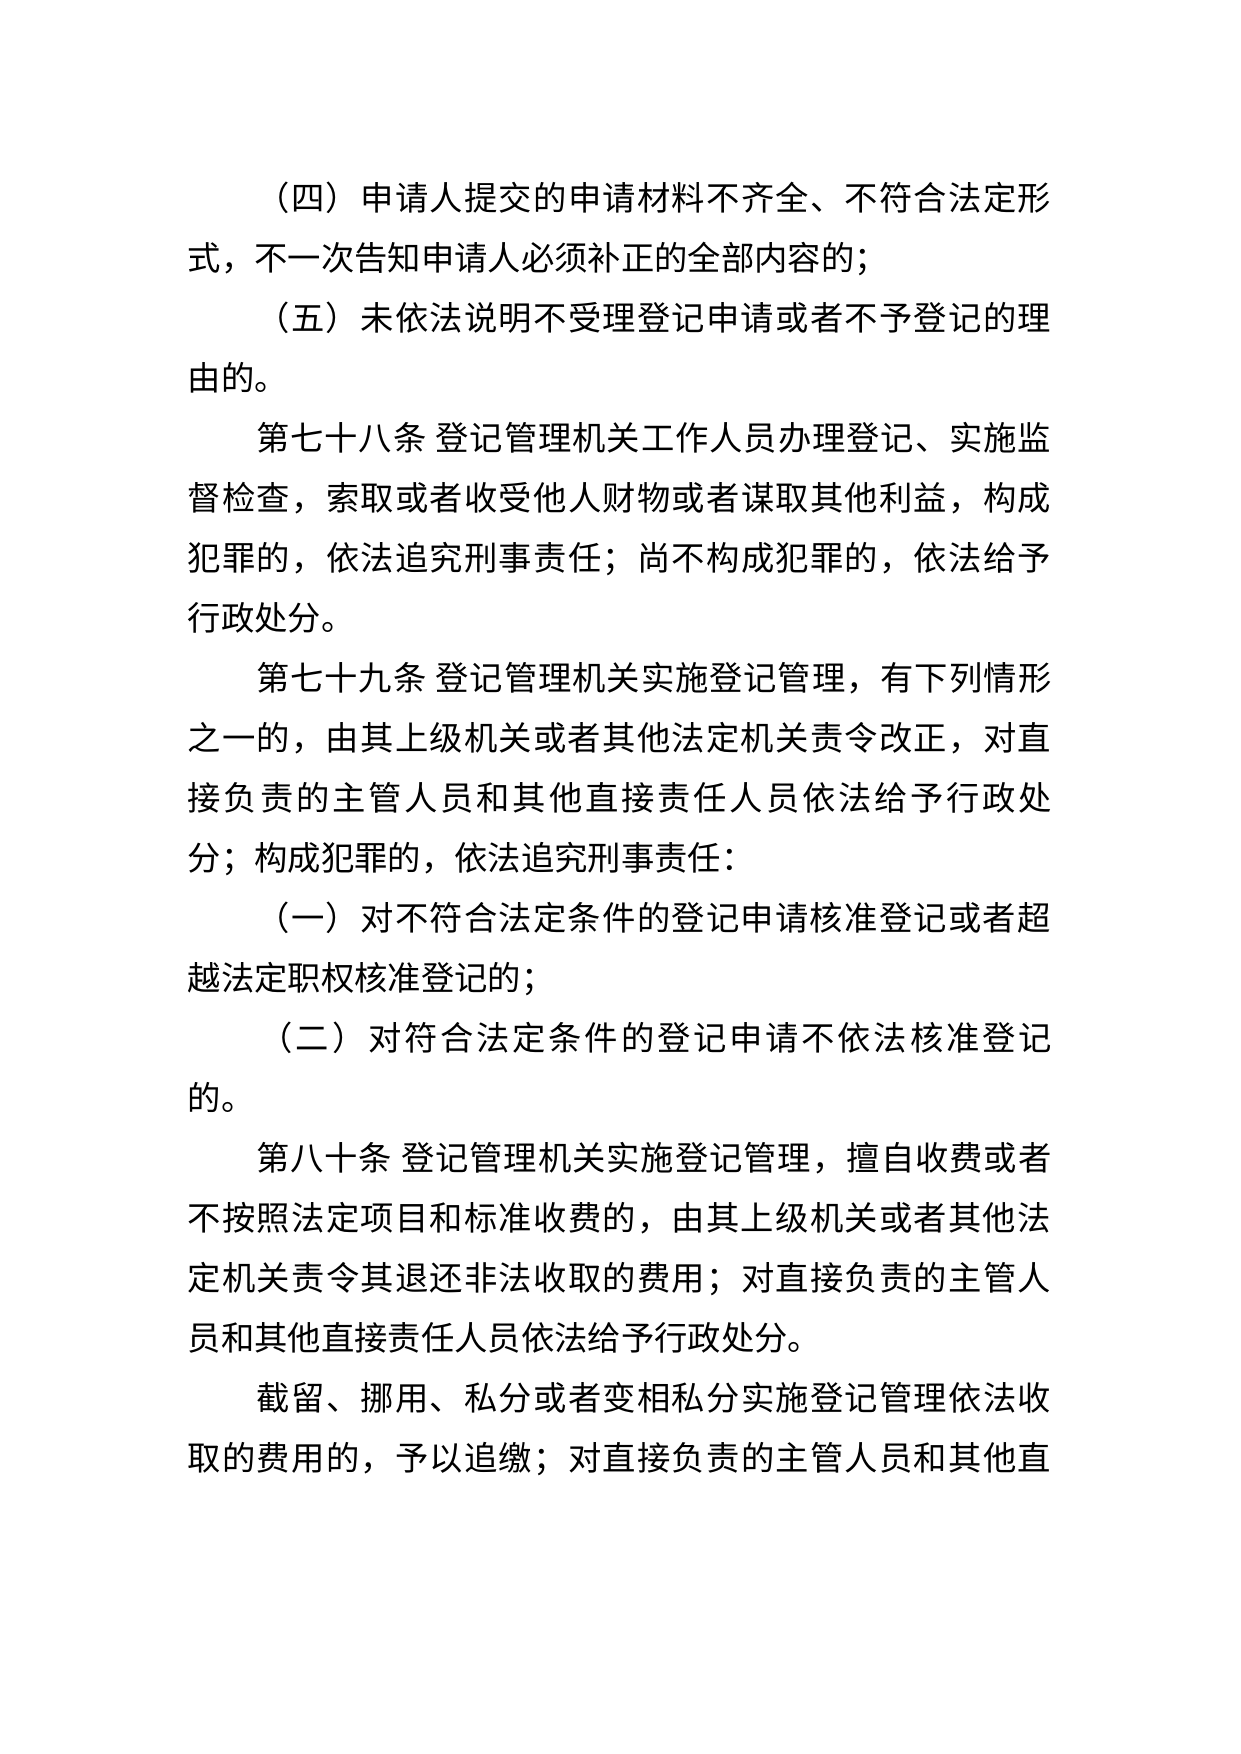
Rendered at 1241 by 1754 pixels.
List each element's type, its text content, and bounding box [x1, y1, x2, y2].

text （四）申请人提交的申请材料不齐全、不符合法定形式，不一次告知申请人必须补正的全部内容的； [187, 162, 1053, 282]
text （二）对符合法定条件的登记申请不依法核准登记的。 [187, 1002, 1053, 1122]
text 第七十八条 登记管理机关工作人员办理登记、实施监督检查，索取或者收受他人财物或者谋取其他利益，构成犯罪的，依法追究刑事责任；尚不构成犯罪的，依法给予行政处分。 [187, 402, 1053, 642]
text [187, 1362, 1053, 1482]
text （一）对不符合法定条件的登记申请核准登记或者超越法定职权核准登记的； [187, 882, 1053, 1002]
text 第七十九条 登记管理机关实施登记管理，有下列情形之一的，由其上级机关或者其他法定机关责令改正，对直接负责的主管人员和其他直接责任人员依法给予行政处分；构成犯罪的，依法追究刑事责任： [187, 642, 1053, 882]
text 第八十条 登记管理机关实施登记管理，擅自收费或者不按照法定项目和标准收费的，由其上级机关或者其他法定机关责令其退还非法收取的费用；对直接负责的主管人员和其他直接责任人员依法给予行政处分。 [187, 1122, 1053, 1362]
text （五）未依法说明不受理登记申请或者不予登记的理由的。 [187, 282, 1053, 402]
